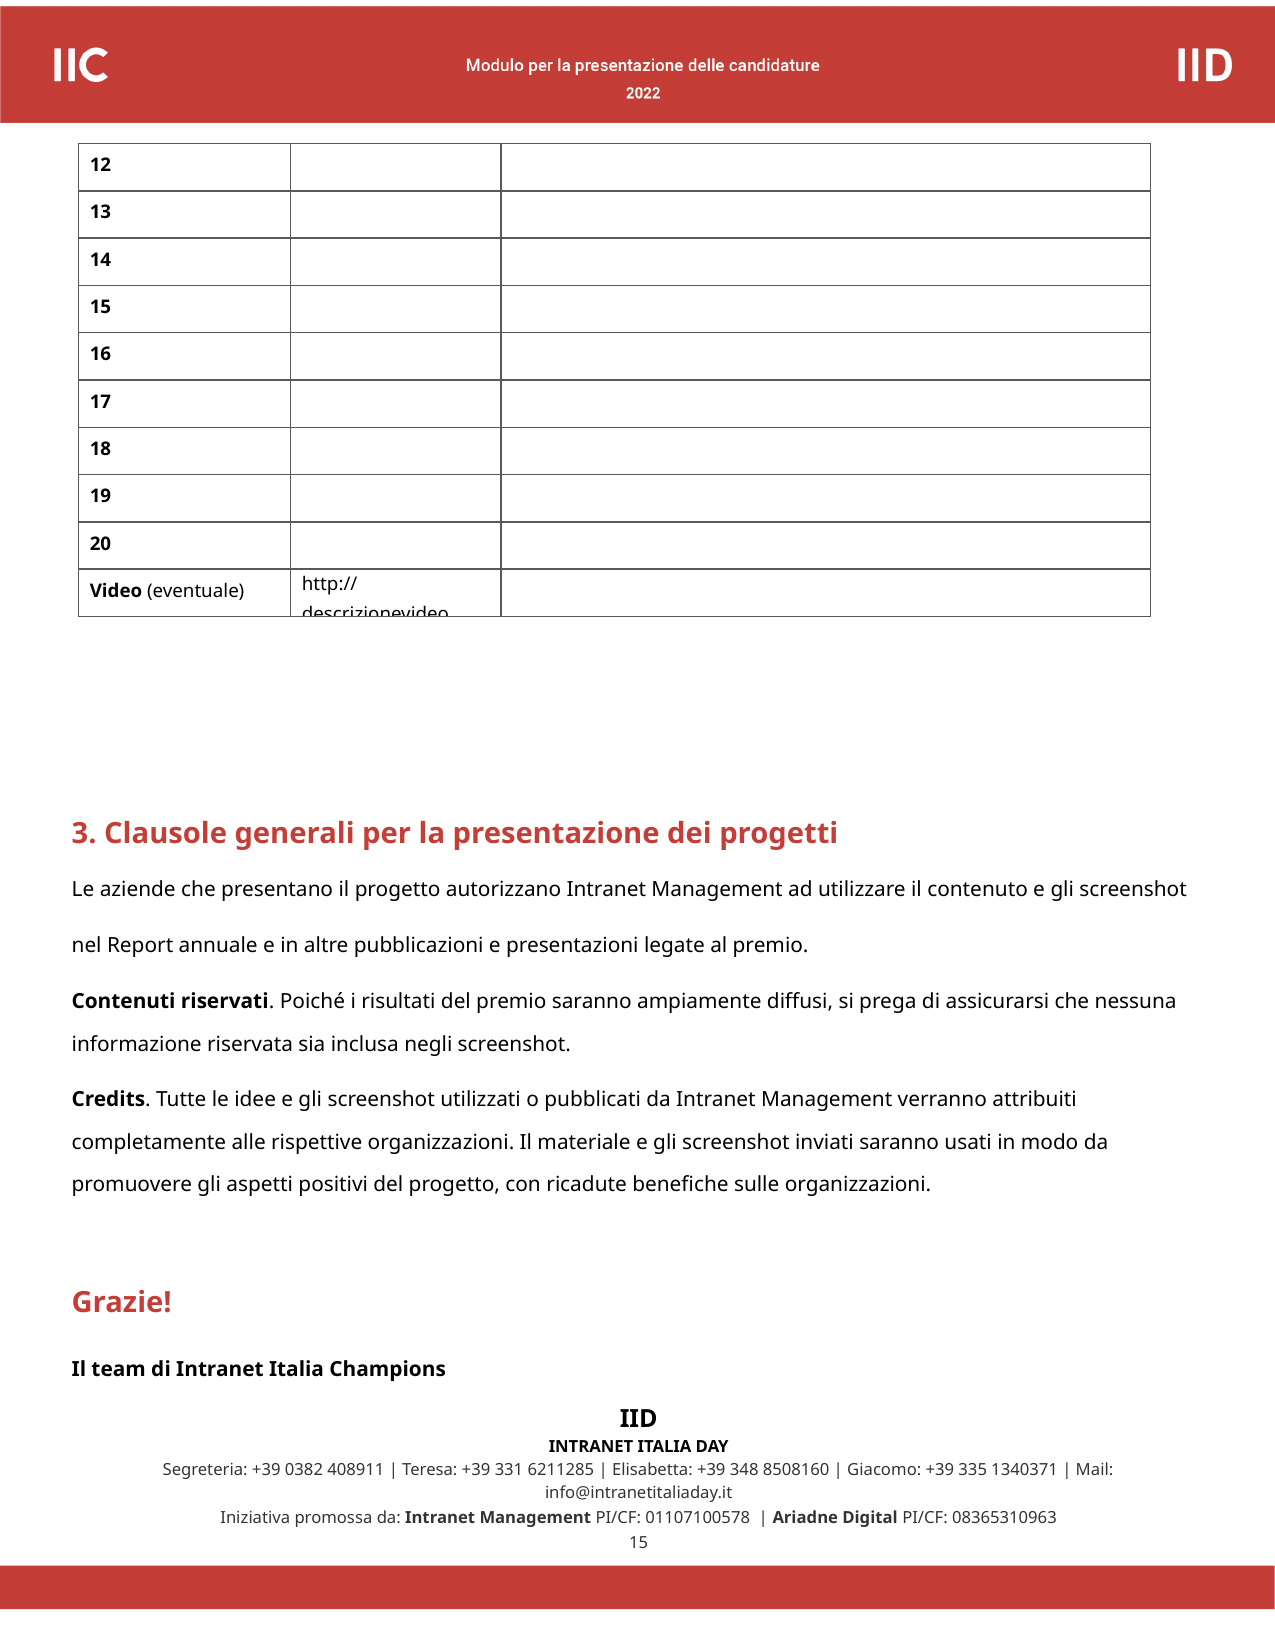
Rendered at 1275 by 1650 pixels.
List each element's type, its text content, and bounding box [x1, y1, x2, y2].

table_cell http:// descrizionevideo [291, 570, 500, 616]
text Grazie! [71, 1281, 1205, 1321]
table_cell [502, 428, 1150, 474]
table_cell 17 [79, 381, 290, 426]
table_cell [502, 239, 1150, 284]
text 3. Clausole generali per la presentazione dei progetti [71, 812, 1205, 852]
table_cell 16 [79, 333, 290, 379]
table_cell [502, 523, 1150, 568]
table_cell [291, 381, 500, 426]
table_cell [502, 570, 1150, 616]
table_cell 13 [79, 192, 290, 237]
table_cell [502, 333, 1150, 379]
table_cell [502, 381, 1150, 426]
table_cell [291, 523, 500, 568]
table_cell [291, 475, 500, 521]
table_cell 14 [79, 239, 290, 284]
text Credits. Tutte le idee e gli screenshot utilizzati o pubblicati da Intranet Management verranno attribuiti completamente alle rispettive organizzazioni. Il materiale e gli screenshot inviati saranno usati in modo da promuovere gli aspetti positivi del progetto, con ricadute benefiche sulle organizzazioni. [71, 1084, 1205, 1198]
table_cell [291, 144, 500, 190]
text Contenuti riservati. Poiché i risultati del premio saranno ampiamente diffusi, si prega di assicurarsi che nessuna informazione riservata sia inclusa negli screenshot. [71, 986, 1205, 1057]
table_cell 18 [79, 428, 290, 474]
table_cell 20 [79, 523, 290, 568]
table_cell [291, 286, 500, 332]
table_cell [291, 192, 500, 237]
table_cell 12 [79, 144, 290, 190]
table_cell [291, 239, 500, 284]
text Il team di Intranet Italia Champions [71, 1354, 1205, 1382]
table_cell [502, 475, 1150, 521]
table_cell [502, 192, 1150, 237]
table_cell [502, 286, 1150, 332]
text Le aziende che presentano il progetto autorizzano Intranet Management ad utilizzare il contenuto e gli screenshot [71, 874, 1205, 903]
table_cell [291, 333, 500, 379]
table_cell Video (eventuale) [79, 570, 290, 616]
table_cell [291, 428, 500, 474]
table_cell 19 [79, 475, 290, 521]
picture [0, 6, 1275, 123]
table_cell 15 [79, 286, 290, 332]
table_cell [502, 144, 1150, 190]
text nel Report annuale e in altre pubblicazioni e presentazioni legate al premio. [71, 930, 1205, 959]
